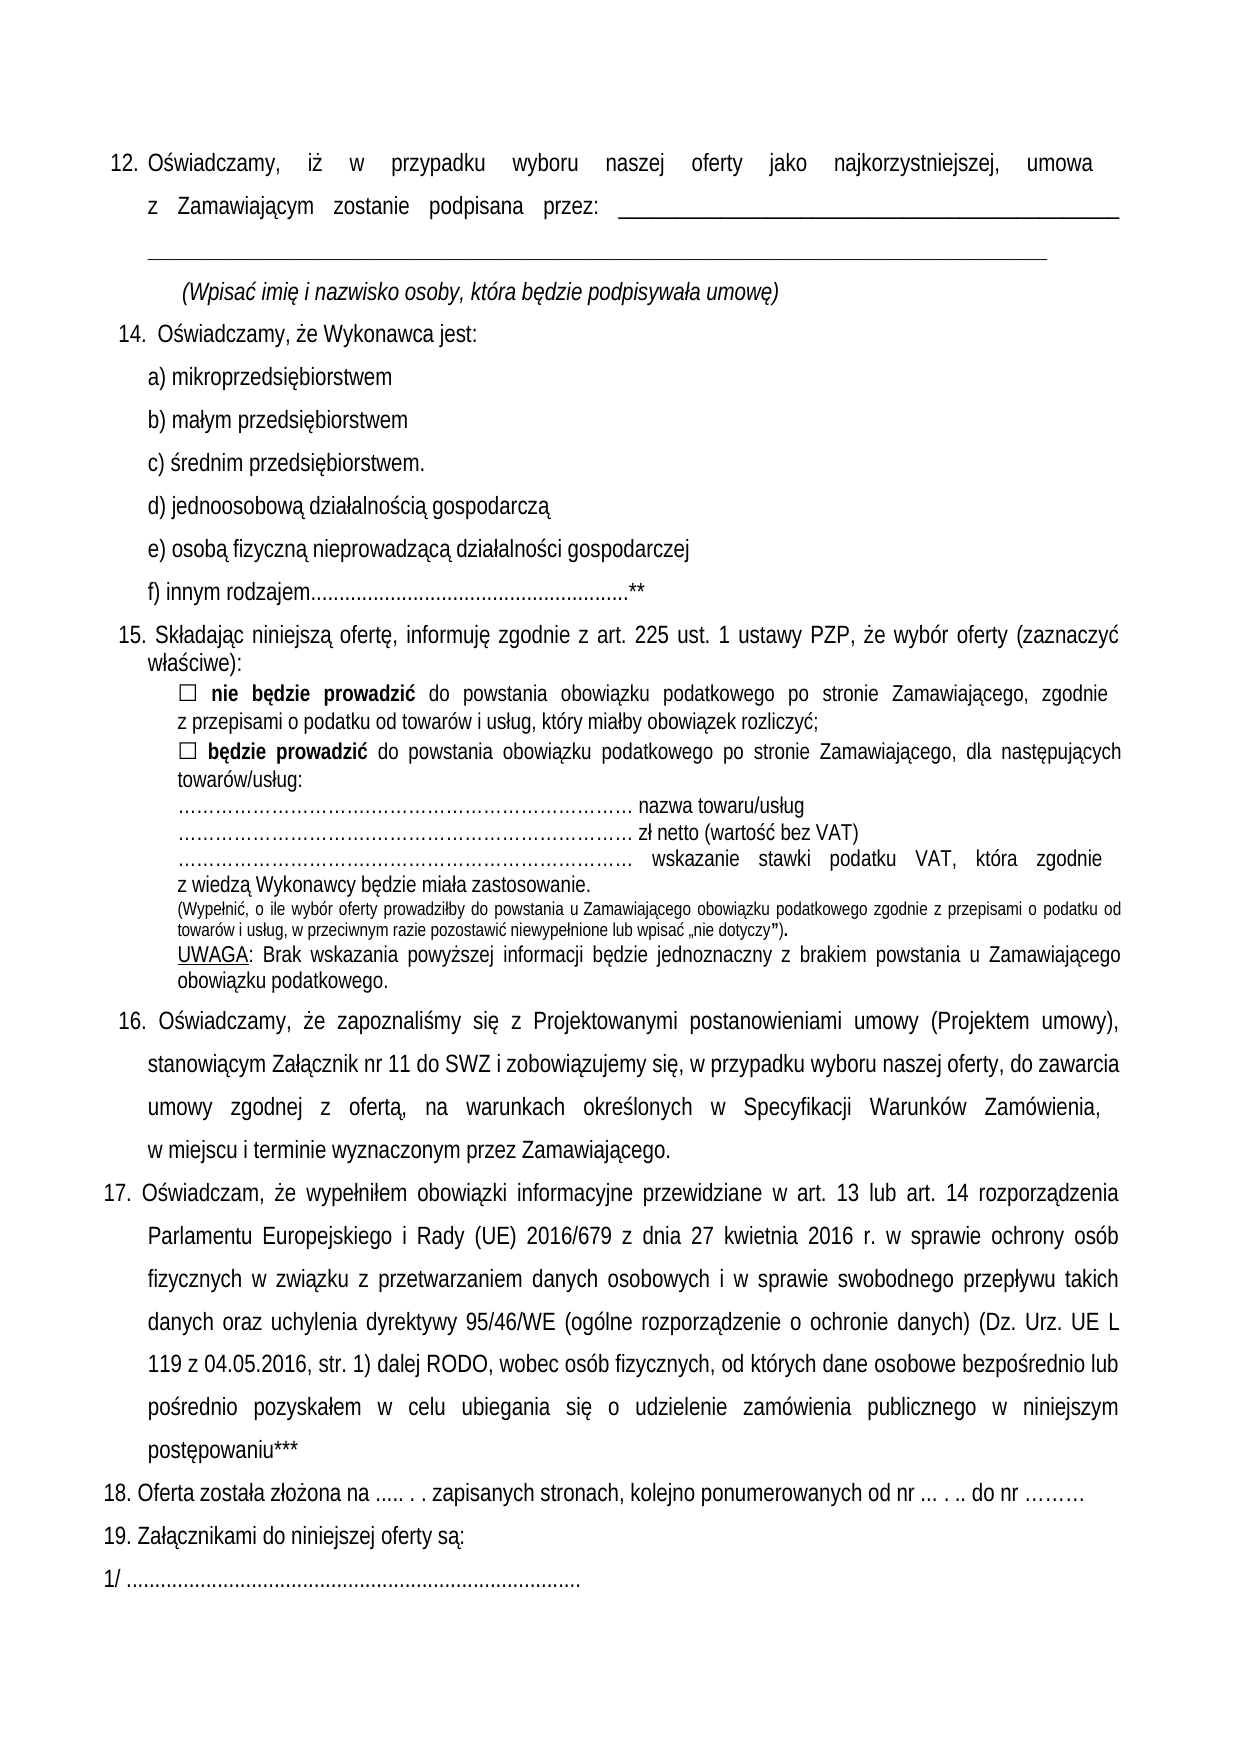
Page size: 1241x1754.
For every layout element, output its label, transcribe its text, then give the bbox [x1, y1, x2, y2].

text 14. Oświadczamy, że Wykonawca jest: [118, 319, 1121, 348]
text 15. Składając niniejszą ofertę, informuję zgodnie z art. 225 ust. 1 ustawy PZP, że wybór oferty (zaznaczyć właściwe): [118, 620, 1121, 677]
text ………………………….…………………………………… nazwa towaru/usług [177, 792, 1121, 819]
text 1/ ................................................................................ [103, 1564, 1121, 1593]
text będzie prowadzić do powstania obowiązku podatkowego po stronie Zamawiającego, dla następujących towarów/usług: [177, 735, 1121, 792]
text (Wpisać imię i nazwisko osoby, która będzie podpisywała umowę) [148, 276, 1121, 305]
text ………………………….…………………………………… wskazanie stawki podatku VAT, która zgodnie z wiedzą Wykonawcy będzie miała zastosowanie. [177, 845, 1121, 898]
text nie będzie prowadzić do powstania obowiązku podatkowego po stronie Zamawiającego, zgodnie z przepisami o podatku od towarów i usług, który miałby obowiązek rozliczyć; [177, 677, 1121, 735]
text e) osobą fizyczną nieprowadzącą działalności gospodarczej [148, 534, 1121, 563]
text ………………………….…………………………………… zł netto (wartość bez VAT) [177, 819, 1121, 845]
text c) średnim przedsiębiorstwem. [148, 448, 1121, 477]
text 19. Załącznikami do niniejszej oferty są: [103, 1521, 1121, 1550]
text 16. Oświadczamy, że zapoznaliśmy się z Projektowanymi postanowieniami umowy (Projektem umowy), stanowiącym Załącznik nr 11 do SWZ i zobowiązujemy się, w przypadku wyboru naszej oferty, do zawarcia umowy zgodnej z ofertą, na warunkach określonych w Specyfikacji Warunków Zamówienia, w miejscu i terminie wyznaczonym przez Zamawiającego. [118, 1006, 1121, 1163]
text UWAGA: Brak wskazania powyższej informacji będzie jednoznaczny z brakiem powstania u Zamawiającego obowiązku podatkowego. [177, 941, 1121, 993]
text d) jednoosobową działalnością gospodarczą [148, 491, 1121, 520]
text b) małym przedsiębiorstwem [148, 405, 1121, 434]
text 17. Oświadczam, że wypełniłem obowiązki informacyjne przewidziane w art. 13 lub art. 14 rozporządzenia Parlamentu Europejskiego i Rady (UE) 2016/679 z dnia 27 kwietnia 2016 r. w sprawie ochrony osób fizycznych w związku z przetwarzaniem danych osobowych i w sprawie swobodnego przepływu takich danych oraz uchylenia dyrektywy 95/46/WE (ogólne rozporządzenie o ochronie danych) (Dz. Urz. UE L 119 z 04.05.2016, str. 1) dalej RODO, wobec osób fizycznych, od których dane osobowe bezpośrednio lub pośrednio pozyskałem w celu ubiegania się o udzielenie zamówienia publicznego w niniejszym postępowaniu*** [103, 1178, 1121, 1464]
text (Wypełnić, o ile wybór oferty prowadziłby do powstania u Zamawiającego obowiązku podatkowego zgodnie z przepisami o podatku od towarów i usług, w przeciwnym razie pozostawić niewypełnione lub wpisać „nie dotyczy”). [177, 898, 1121, 941]
text f) innym rodzajem........................................................** [148, 577, 1121, 606]
list Oświadczamy, iż w przypadku wyboru naszej oferty jako najkorzystniejszej, umowa z Zamawiającym zostanie podpisana przez: ____________________________________________ _______________________________________________________________________________ [110, 148, 1121, 262]
text 18. Oferta została złożona na ..... . . zapisanych stronach, kolejno ponumerowanych od nr ... . .. do nr ……… [103, 1478, 1121, 1507]
text a) mikroprzedsiębiorstwem [148, 362, 1121, 391]
